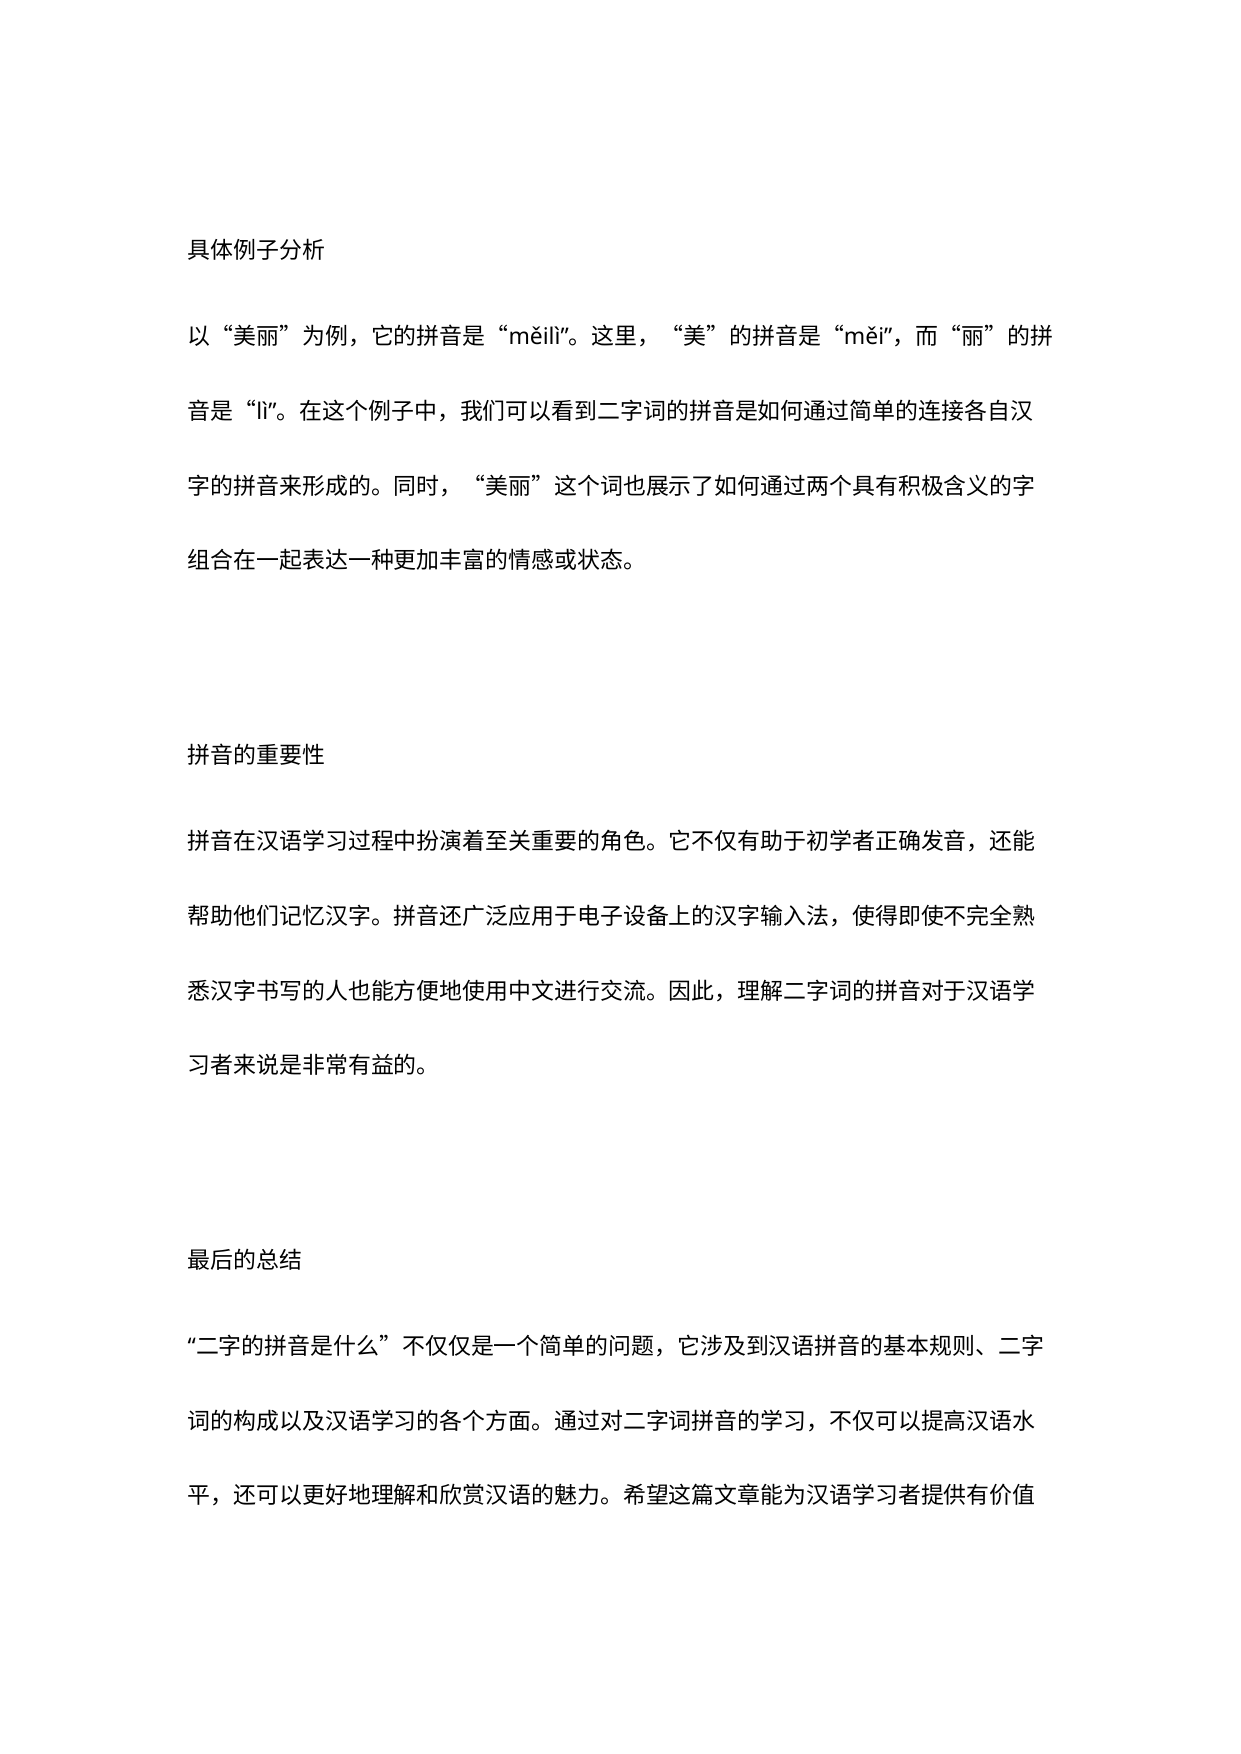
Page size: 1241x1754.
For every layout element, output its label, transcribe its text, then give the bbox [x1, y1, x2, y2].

text 最后的总结 [187, 1226, 1053, 1291]
text 具体例子分析 [187, 216, 1053, 281]
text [187, 1312, 1053, 1527]
text 以“美丽”为例，它的拼音是“měilì”。这里，“美”的拼音是“měi”，而“丽”的拼音是“lì”。在这个例子中，我们可以看到二字词的拼音是如何通过简单的连接各自汉字的拼音来形成的。同时，“美丽”这个词也展示了如何通过两个具有积极含义的字组合在一起表达一种更加丰富的情感或状态。 [187, 302, 1053, 591]
text 拼音在汉语学习过程中扮演着至关重要的角色。它不仅有助于初学者正确发音，还能帮助他们记忆汉字。拼音还广泛应用于电子设备上的汉字输入法，使得即使不完全熟悉汉字书写的人也能方便地使用中文进行交流。因此，理解二字词的拼音对于汉语学习者来说是非常有益的。 [187, 807, 1053, 1096]
text 拼音的重要性 [187, 721, 1053, 786]
